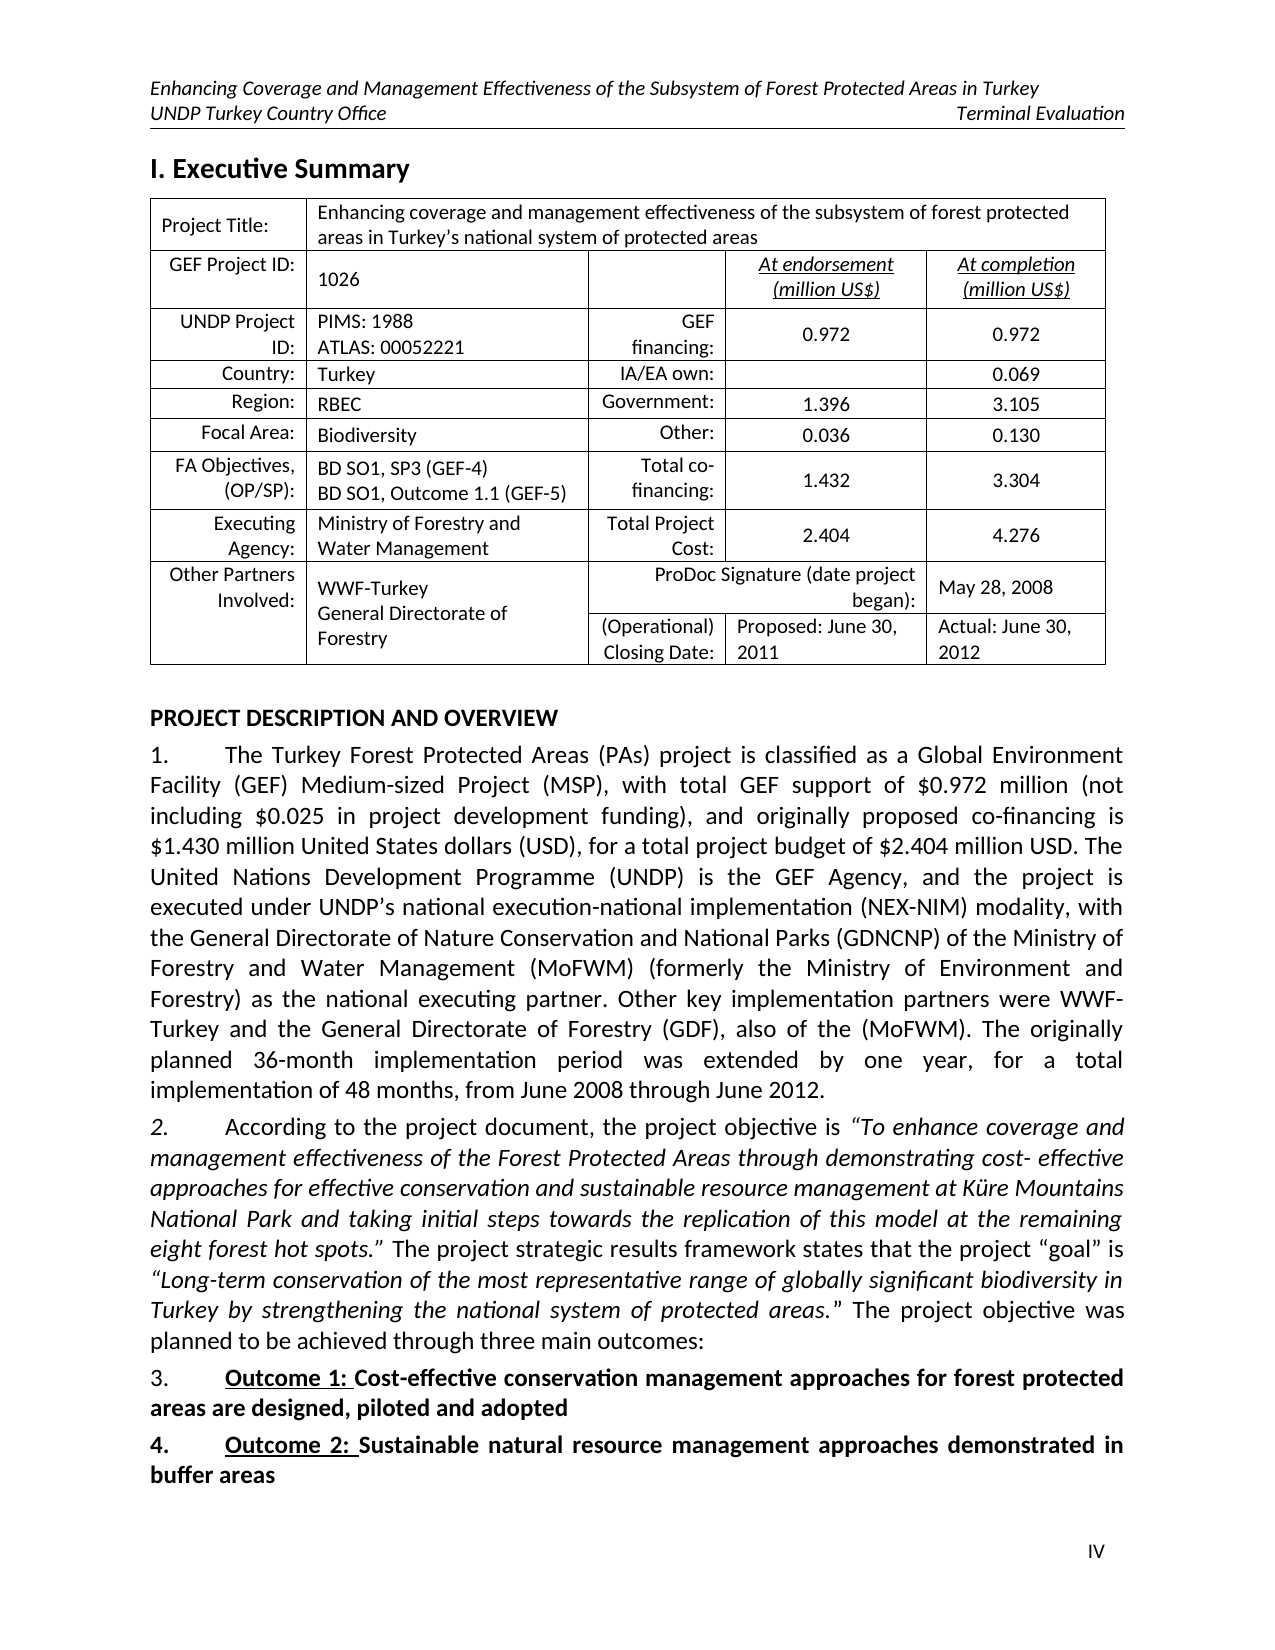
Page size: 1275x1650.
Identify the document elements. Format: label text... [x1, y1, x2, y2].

text Outcome 1: Cost-effective conservation management approaches for forest protected areas are designed, piloted and adopted [150, 1362, 1125, 1423]
table_cell 0.069 [927, 361, 1105, 387]
table_cell UNDP Project ID: [151, 309, 306, 359]
table_cell 1.396 [726, 389, 926, 418]
table_cell 1026 [307, 251, 588, 308]
table_cell Other Partners Involved: [151, 562, 306, 664]
table_cell Total Project Cost: [589, 510, 725, 561]
table_cell Actual: June 30, 2012 [927, 614, 1105, 664]
table_cell 3.105 [927, 389, 1105, 418]
table_cell Total co-financing: [589, 452, 725, 509]
table_cell Ministry of Forestry and Water Management [307, 510, 588, 561]
table_cell 0.130 [927, 419, 1105, 451]
table_cell (Operational) Closing Date: [589, 614, 725, 664]
table_cell 0.972 [927, 309, 1105, 359]
table_cell 0.972 [726, 309, 926, 359]
table_cell GEF financing: [589, 309, 725, 359]
table_cell May 28, 2008 [927, 562, 1105, 612]
table_cell At completion (million US$) [927, 251, 1105, 308]
table_cell FA Objectives, (OP/SP): [151, 452, 306, 509]
table_cell Other: [589, 419, 725, 451]
table_cell GEF Project ID: [151, 251, 306, 308]
table_header Project Title: [151, 199, 306, 250]
list PROJECT DESCRIPTION AND OVERVIEW [150, 702, 1125, 733]
table_cell Country: [151, 361, 306, 387]
table_cell 0.036 [726, 419, 926, 451]
table_cell [589, 251, 725, 308]
table_cell Focal Area: [151, 419, 306, 451]
table_cell 4.276 [927, 510, 1105, 561]
table_cell Government: [589, 389, 725, 418]
table_cell Proposed: June 30, 2011 [726, 614, 926, 664]
table_header Enhancing coverage and management effectiveness of the subsystem of forest protected areas in Turkey’s national system of protected areas [307, 199, 1105, 250]
table_cell IA/EA own: [589, 361, 725, 387]
table_cell [726, 361, 926, 387]
table_cell Biodiversity [307, 419, 588, 451]
text According to the project document, the project objective is “To enhance coverage and management effectiveness of the Forest Protected Areas through demonstrating cost- effective approaches for effective conservation and sustainable resource management at Küre Mountains National Park and taking initial steps towards the replication of this model at the remaining eight forest hot spots.” The project strategic results framework states that the project “goal” is “Long-term conservation of the most representative range of globally significant biodiversity in Turkey by strengthening the national system of protected areas.” The project objective was planned to be achieved through three main outcomes: [150, 1111, 1125, 1356]
subtitle Executive Summary [150, 150, 1125, 186]
table_cell 1.432 [726, 452, 926, 509]
table_cell Turkey [307, 361, 588, 387]
text Outcome 2: Sustainable natural resource management approaches demonstrated in buffer areas [150, 1429, 1125, 1490]
table_cell BD SO1, SP3 (GEF-4) BD SO1, Outcome 1.1 (GEF-5) [307, 452, 588, 509]
table_cell RBEC [307, 389, 588, 418]
table_cell Region: [151, 389, 306, 418]
text The Turkey Forest Protected Areas (PAs) project is classified as a Global Environment Facility (GEF) Medium-sized Project (MSP), with total GEF support of $0.972 million (not including $0.025 in project development funding), and originally proposed co-financing is $1.430 million United States dollars (USD), for a total project budget of $2.404 million USD. The United Nations Development Programme (UNDP) is the GEF Agency, and the project is executed under UNDP’s national execution-national implementation (NEX-NIM) modality, with the General Directorate of Nature Conservation and National Parks (GDNCNP) of the Ministry of Forestry and Water Management (MoFWM) (formerly the Ministry of Environment and Forestry) as the national executing partner. Other key implementation partners were WWF-Turkey and the General Directorate of Forestry (GDF), also of the (MoFWM). The originally planned 36-month implementation period was extended by one year, for a total implementation of 48 months, from June 2008 through June 2012. [150, 739, 1125, 1105]
table_cell PIMS: 1988 ATLAS: 00052221 [307, 309, 588, 359]
table_cell At endorsement (million US$) [726, 251, 926, 308]
table_cell 2.404 [726, 510, 926, 561]
table_cell ProDoc Signature (date project began): [589, 562, 926, 612]
table_cell WWF-Turkey General Directorate of Forestry [307, 562, 588, 664]
table_cell Executing Agency: [151, 510, 306, 561]
table_cell 3.304 [927, 452, 1105, 509]
